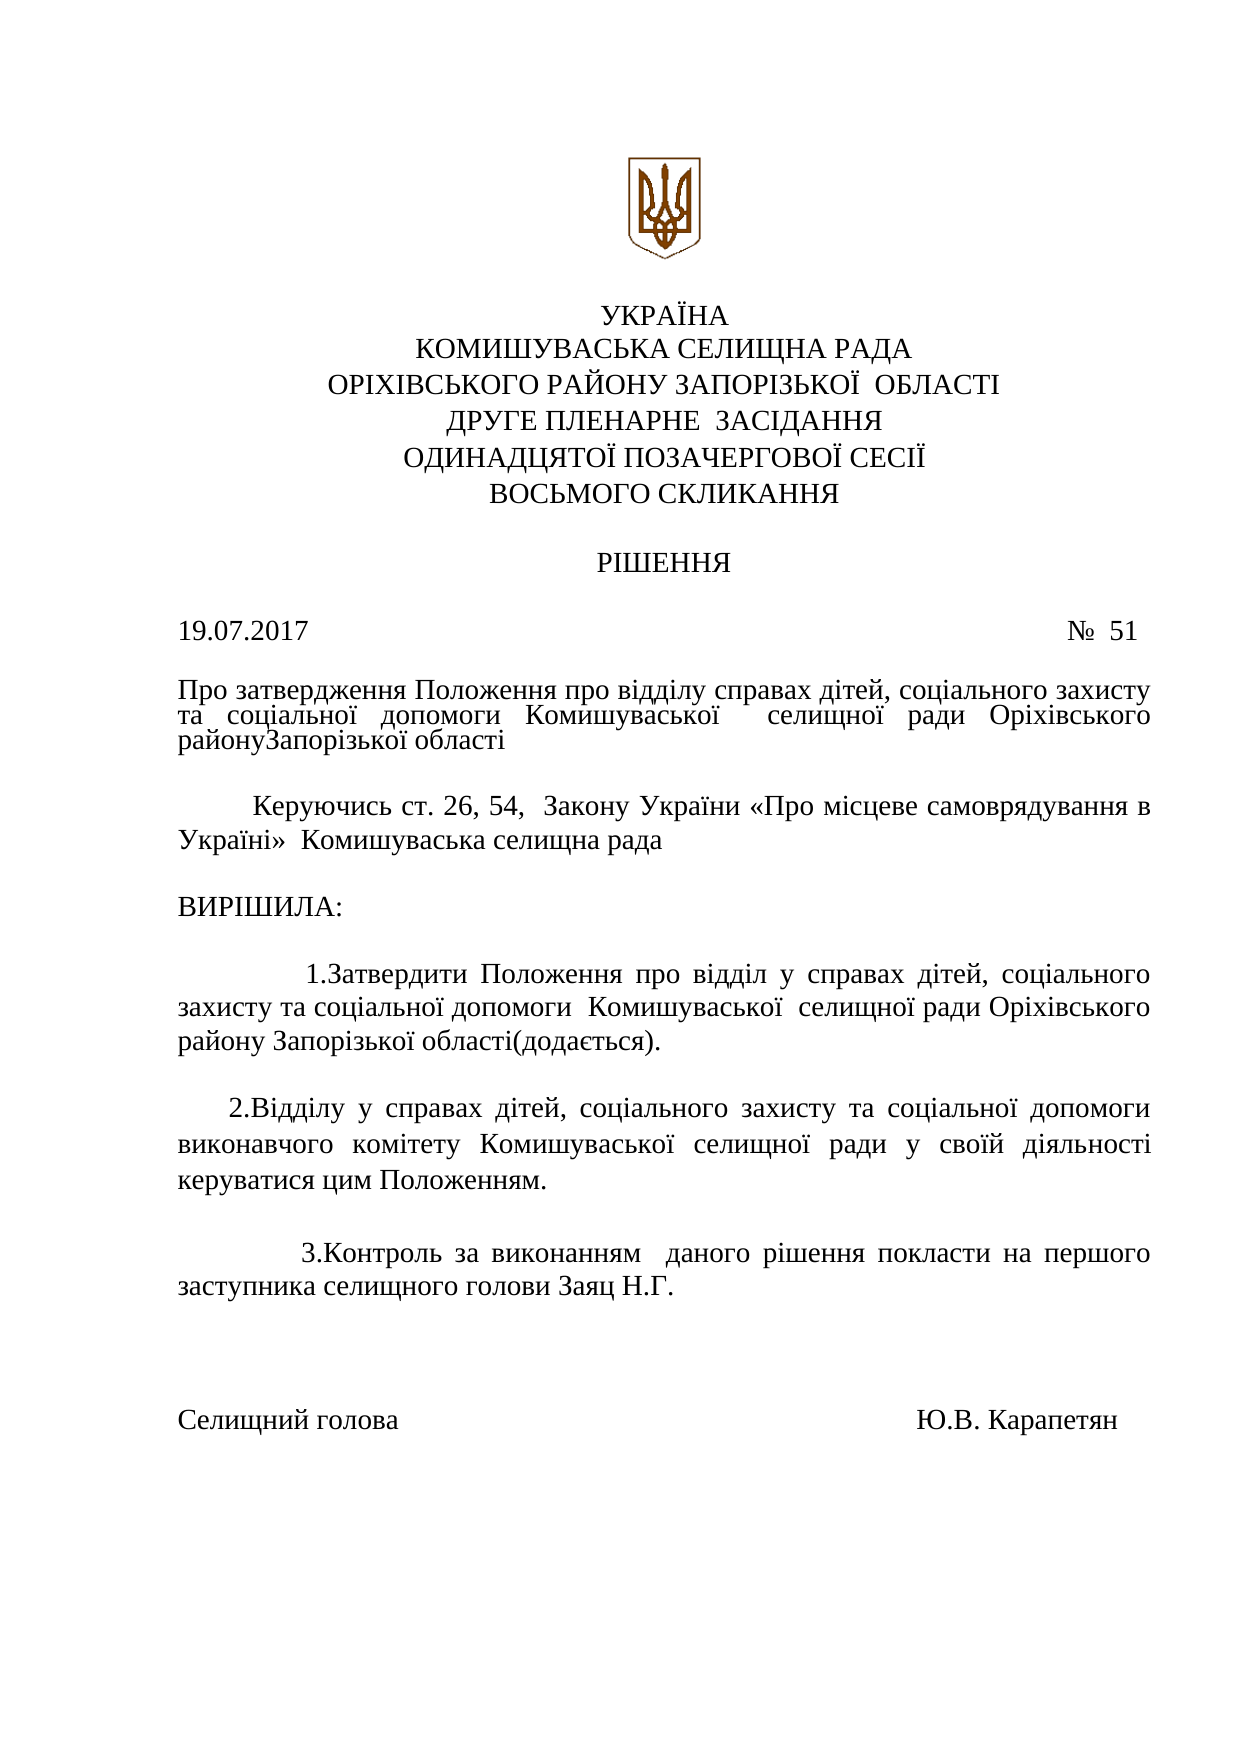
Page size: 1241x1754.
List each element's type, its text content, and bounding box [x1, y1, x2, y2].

list 3.Контроль за виконанням даного рішення покласти на першого заступника селищного голови Заяц Н.Г. [177, 1235, 1152, 1302]
text ВОСЬМОГО СКЛИКАННЯ [177, 476, 1152, 509]
text ОРІХІВСЬКОГО РАЙОНУ ЗАПОРІЗЬКОЇ ОБЛАСТІ [176, 367, 1152, 401]
text ДРУГЕ ПЛЕНАРНЕ ЗАСІДАННЯ [177, 403, 1152, 437]
text КОМИШУВАСЬКА СЕЛИЩНА РАДА [176, 331, 1152, 365]
text РІШЕННЯ [176, 546, 1152, 579]
text Про затвердження Положення про відділу справах дітей, соціального захисту та соціальної допомоги Комишуваської селищної ради Оріхівського районуЗапорізької області [177, 680, 1152, 755]
text УКРАЇНА [177, 298, 1152, 331]
text 2.Відділу у справах дітей, соціального захисту та соціальної допомоги виконавчого комітету Комишуваської селищної ради у своїй діяльності керуватися цим Положенням. [177, 1090, 1152, 1196]
text ВИРІШИЛА: [177, 889, 1152, 922]
text 1.Затвердити Положення про відділ у справах дітей, соціального захисту та соціальної допомоги Комишуваської селищної ради Оріхівського району Запорізької області(додається). [177, 956, 1152, 1057]
picture [621, 151, 708, 265]
text ОДИНАДЦЯТОЇ ПОЗАЧЕРГОВОЇ СЕСІЇ [177, 440, 1152, 473]
text Селищний голова Ю.В. Карапетян [177, 1402, 1152, 1436]
text Керуючись ст. 26, 54, Закону України «Про місцеве самоврядування в Україні» Комишуваська селищна рада [177, 788, 1152, 855]
text 19.07.2017 № 51 [177, 613, 1152, 646]
